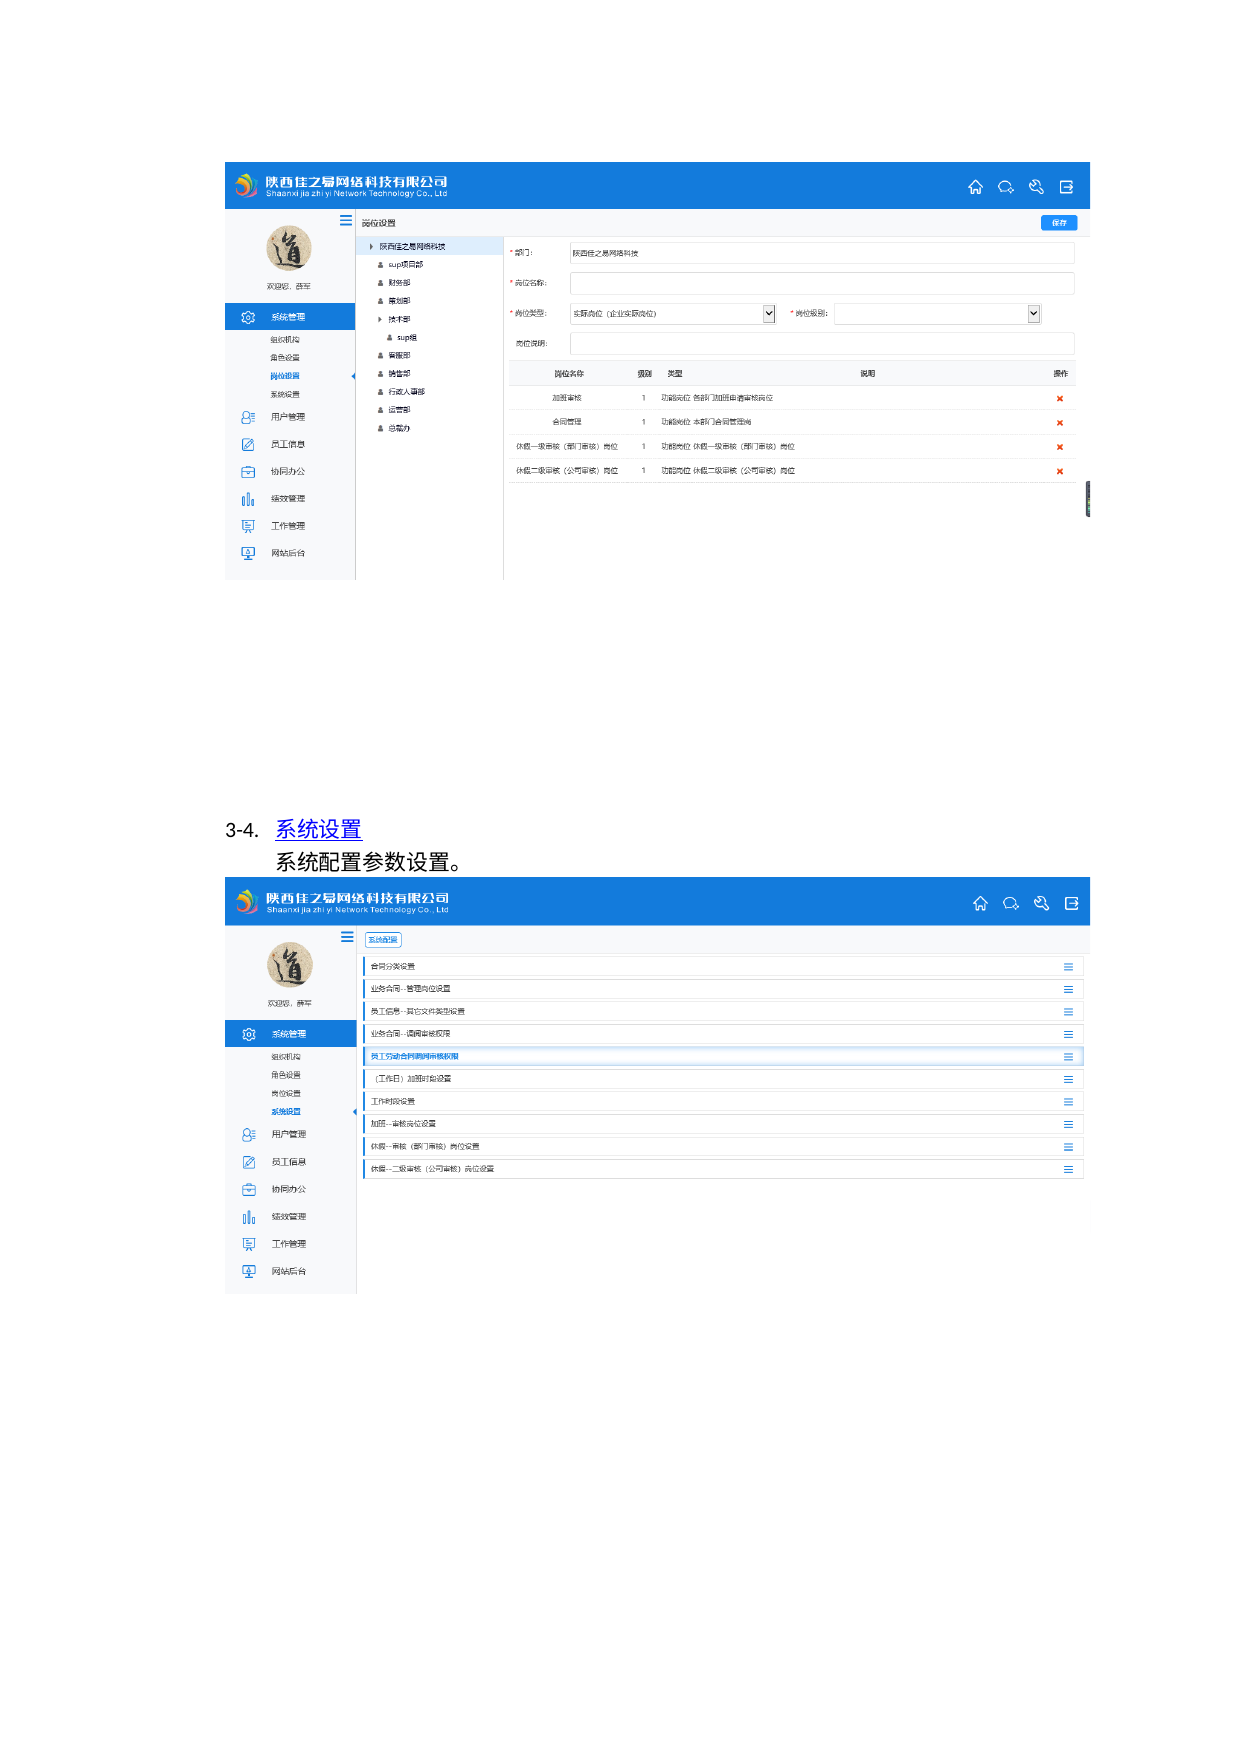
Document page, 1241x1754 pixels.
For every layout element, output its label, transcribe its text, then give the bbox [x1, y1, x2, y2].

list 3-4. 系统设置 [225, 812, 1053, 844]
list 系统配置参数设置。 [269, 844, 1053, 877]
picture [225, 877, 1091, 1294]
picture [225, 162, 1091, 580]
